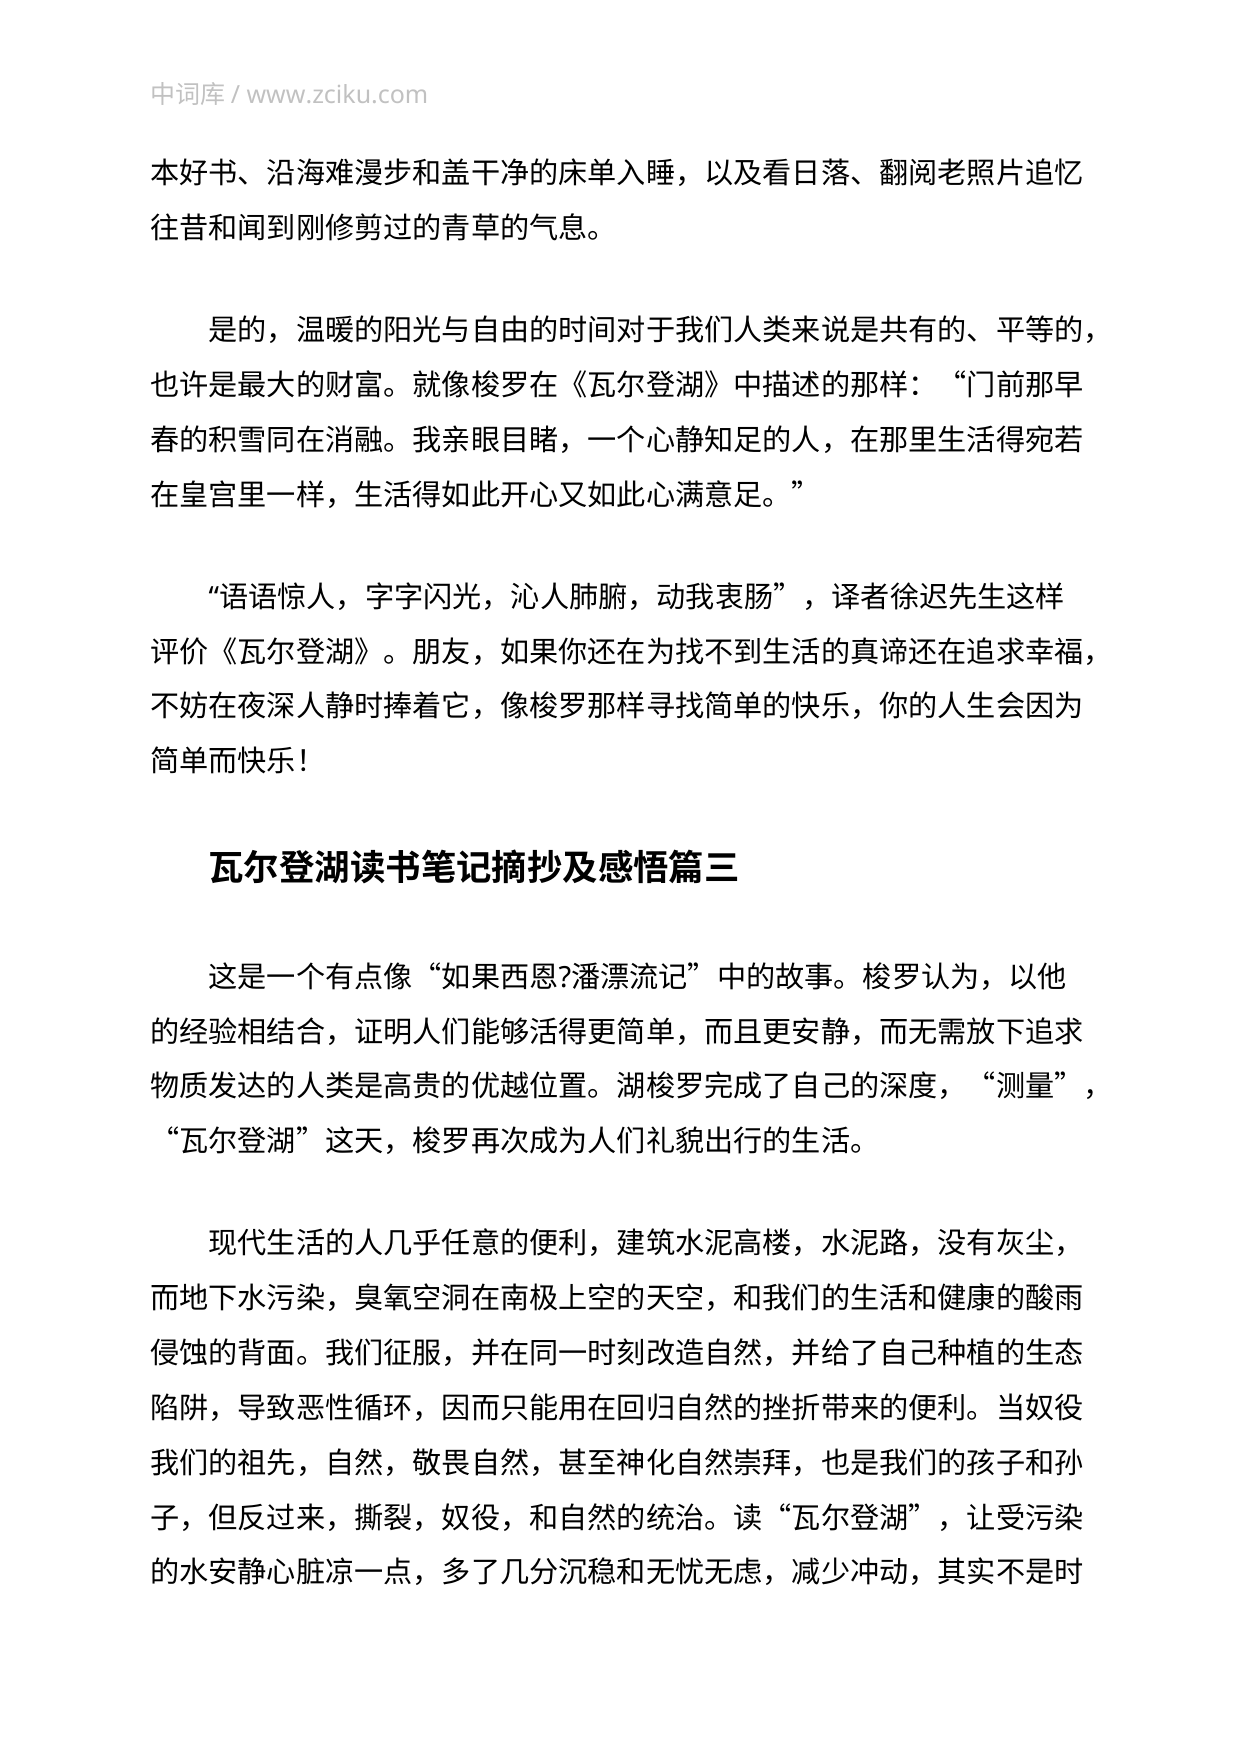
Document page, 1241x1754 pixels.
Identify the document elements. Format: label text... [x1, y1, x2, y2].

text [150, 150, 1090, 247]
text 是的，温暖的阳光与自由的时间对于我们人类来说是共有的、平等的，也许是最大的财富。就像梭罗在《瓦尔登湖》中描述的那样：“门前那早春的积雪同在消融。我亲眼目睹，一个心静知足的人，在那里生活得宛若在皇宫里一样，生活得如此开心又如此心满意足。” [150, 307, 1090, 514]
text 瓦尔登湖读书笔记摘抄及感悟篇三 [150, 840, 1090, 891]
text “语语惊人，字字闪光，沁人肺腑，动我衷肠”，译者徐迟先生这样评价《瓦尔登湖》。朋友，如果你还在为找不到生活的真谛还在追求幸福，不妨在夜深人静时捧着它，像梭罗那样寻找简单的快乐，你的人生会因为简单而快乐！ [150, 573, 1090, 780]
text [150, 1220, 1090, 1591]
text 这是一个有点像“如果西恩?潘漂流记”中的故事。梭罗认为，以他的经验相结合，证明人们能够活得更简单，而且更安静，而无需放下追求物质发达的人类是高贵的优越位置。湖梭罗完成了自己的深度，“测量”，“瓦尔登湖”这天，梭罗再次成为人们礼貌出行的生活。 [150, 953, 1090, 1160]
